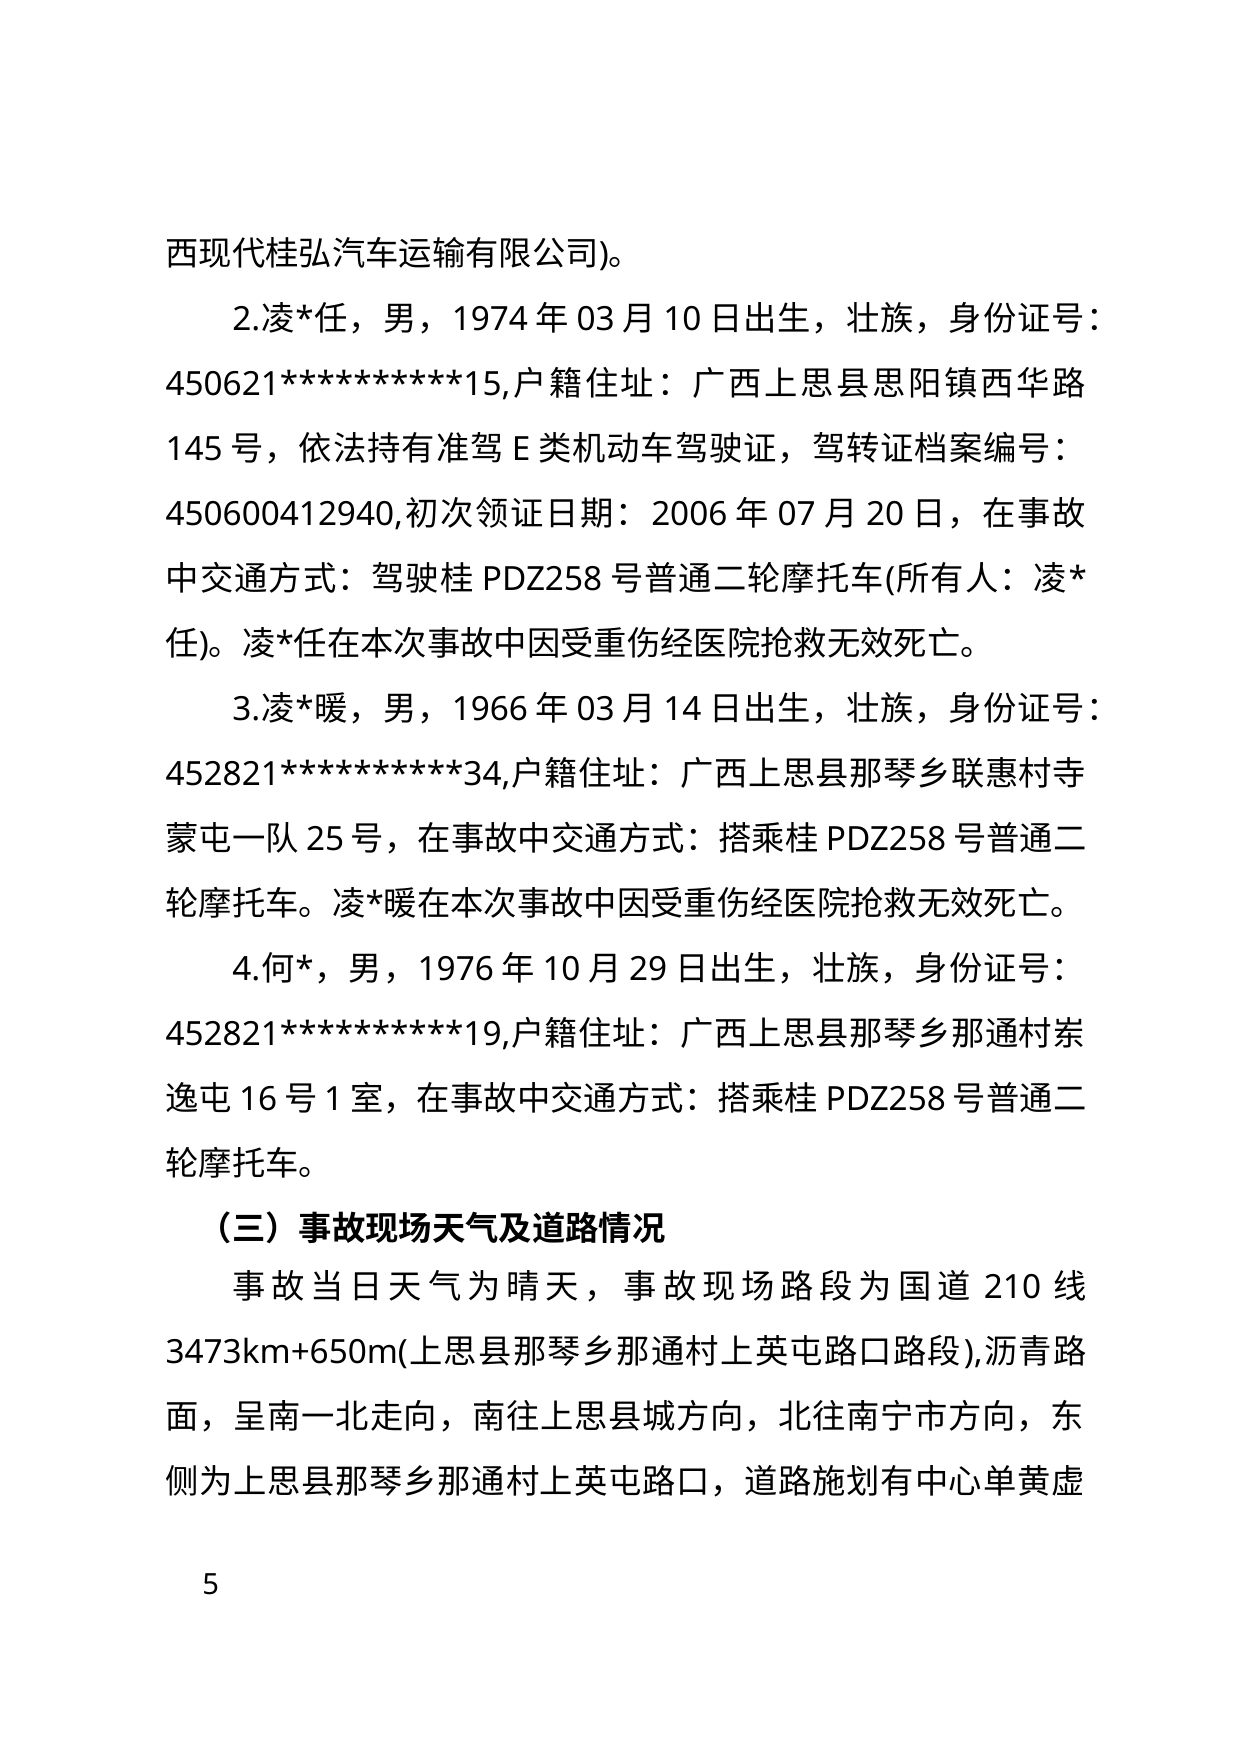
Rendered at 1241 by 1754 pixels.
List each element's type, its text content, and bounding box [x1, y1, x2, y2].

list （三）事故现场天气及道路情况 [165, 1193, 1087, 1252]
text 3.凌*暖，男，1966年03月14日出生，壮族，身份证号：452821**********34,户籍住址：广西上思县那琴乡联惠村寺蒙屯一队25号，在事故中交通方式：搭乘桂PDZ258号普通二轮摩托车。凌*暖在本次事故中因受重伤经医院抢救无效死亡。 [165, 673, 1087, 933]
text 4.何*，男，1976年10月29日出生，壮族，身份证号：452821**********19,户籍住址：广西上思县那琴乡那通村岽逸屯16号1室，在事故中交通方式：搭乘桂PDZ258号普通二轮摩托车。 [165, 933, 1087, 1193]
text 2.凌*任，男，1974年03月10日出生，壮族，身份证号：450621**********15,户籍住址：广西上思县思阳镇西华路145号，依法持有准驾E类机动车驾驶证，驾转证档案编号：450600412940,初次领证日期：2006年07月20日，在事故中交通方式：驾驶桂PDZ258号普通二轮摩托车(所有人：凌*任)。凌*任在本次事故中因受重伤经医院抢救无效死亡。 [165, 283, 1087, 673]
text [165, 1252, 1087, 1512]
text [165, 218, 1087, 283]
